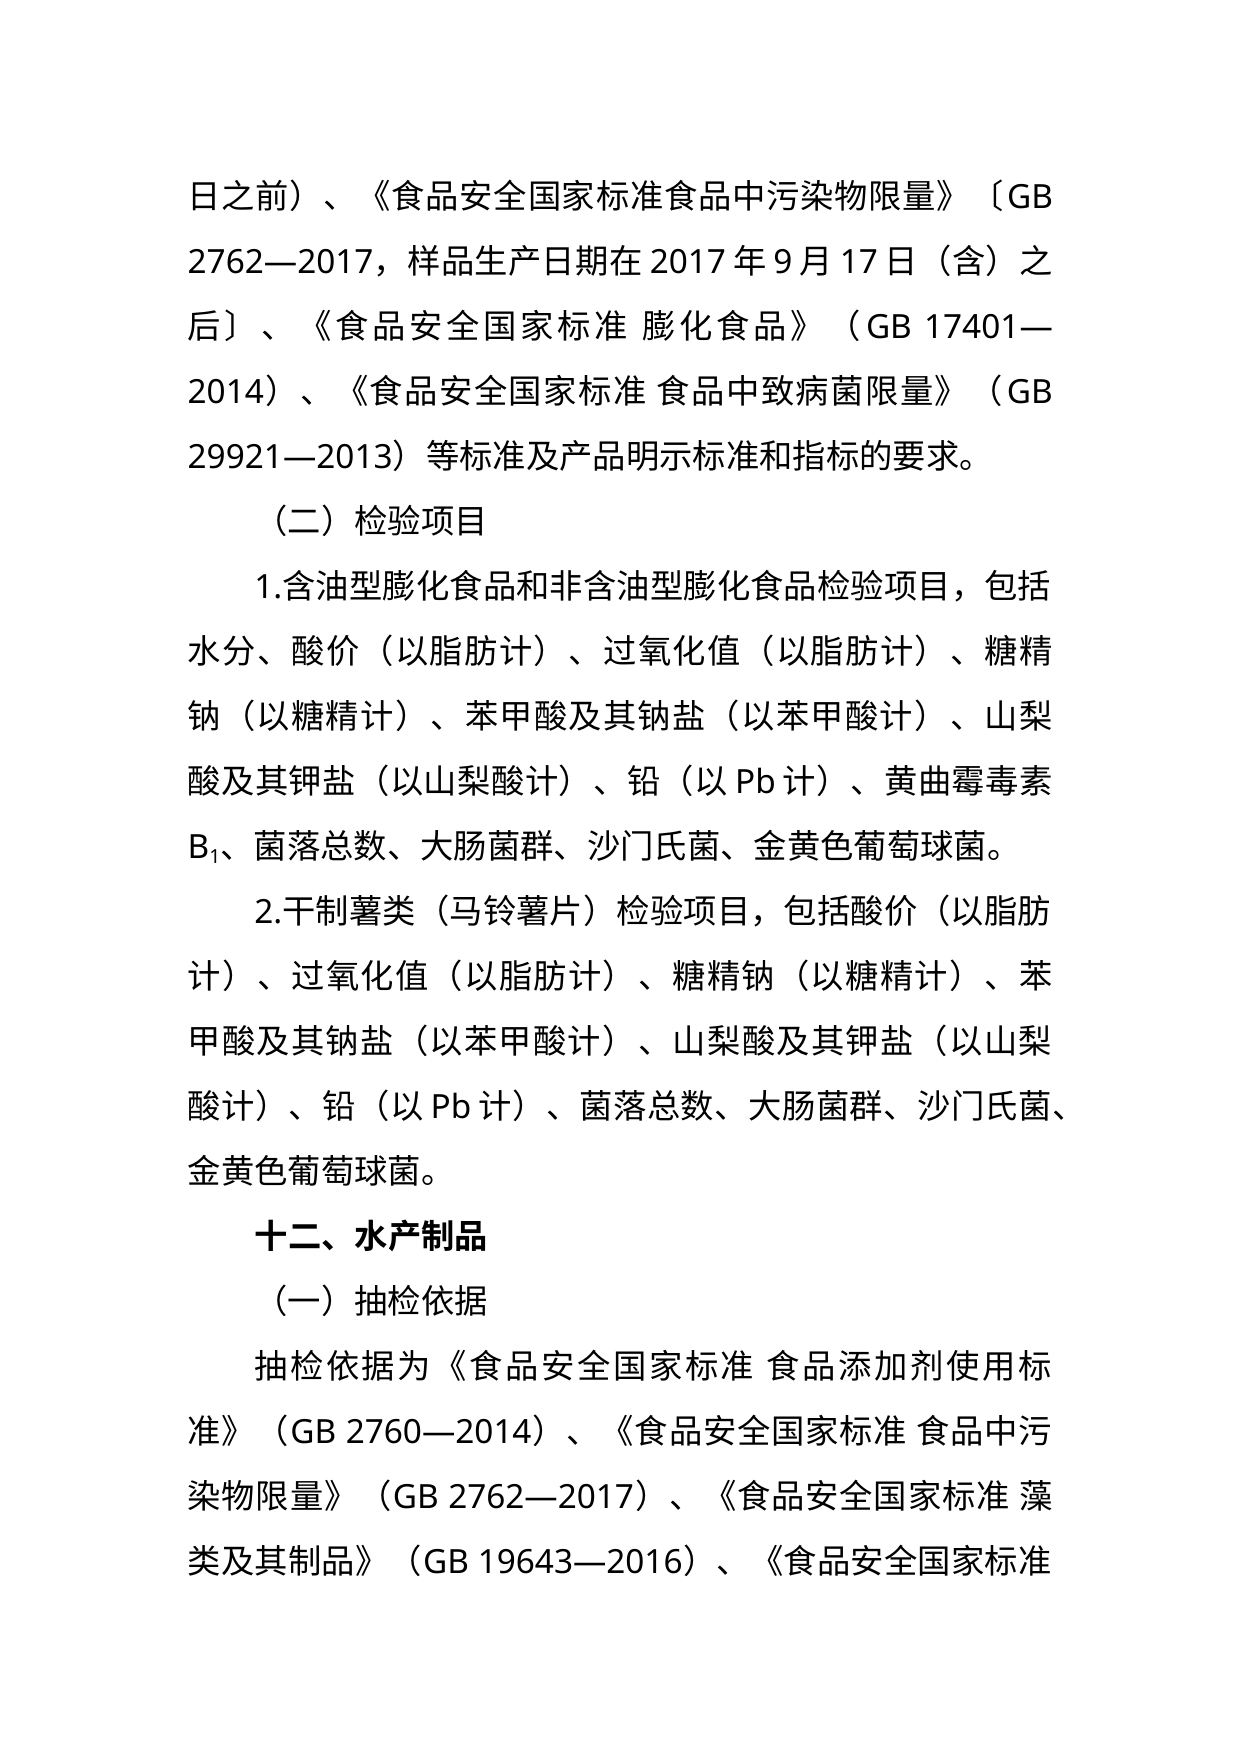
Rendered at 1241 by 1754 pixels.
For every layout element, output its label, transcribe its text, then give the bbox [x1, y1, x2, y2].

text 十二、水产制品 [187, 1202, 1053, 1267]
text 1.含油型膨化食品和非含油型膨化食品检验项目，包括水分、酸价（以脂肪计）、过氧化值（以脂肪计）、糖精钠（以糖精计）、苯甲酸及其钠盐（以苯甲酸计）、山梨酸及其钾盐（以山梨酸计）、铅（以Pb计）、黄曲霉毒素B1、菌落总数、大肠菌群、沙门氏菌、金黄色葡萄球菌。 [187, 552, 1053, 877]
text （一）抽检依据 [187, 1267, 1053, 1332]
text （二）检验项目 [187, 487, 1053, 552]
text 2.干制薯类（马铃薯片）检验项目，包括酸价（以脂肪计）、过氧化值（以脂肪计）、糖精钠（以糖精计）、苯甲酸及其钠盐（以苯甲酸计）、山梨酸及其钾盐（以山梨酸计）、铅（以Pb计）、菌落总数、大肠菌群、沙门氏菌、金黄色葡萄球菌。 [187, 877, 1053, 1202]
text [187, 162, 1053, 487]
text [187, 1332, 1053, 1592]
